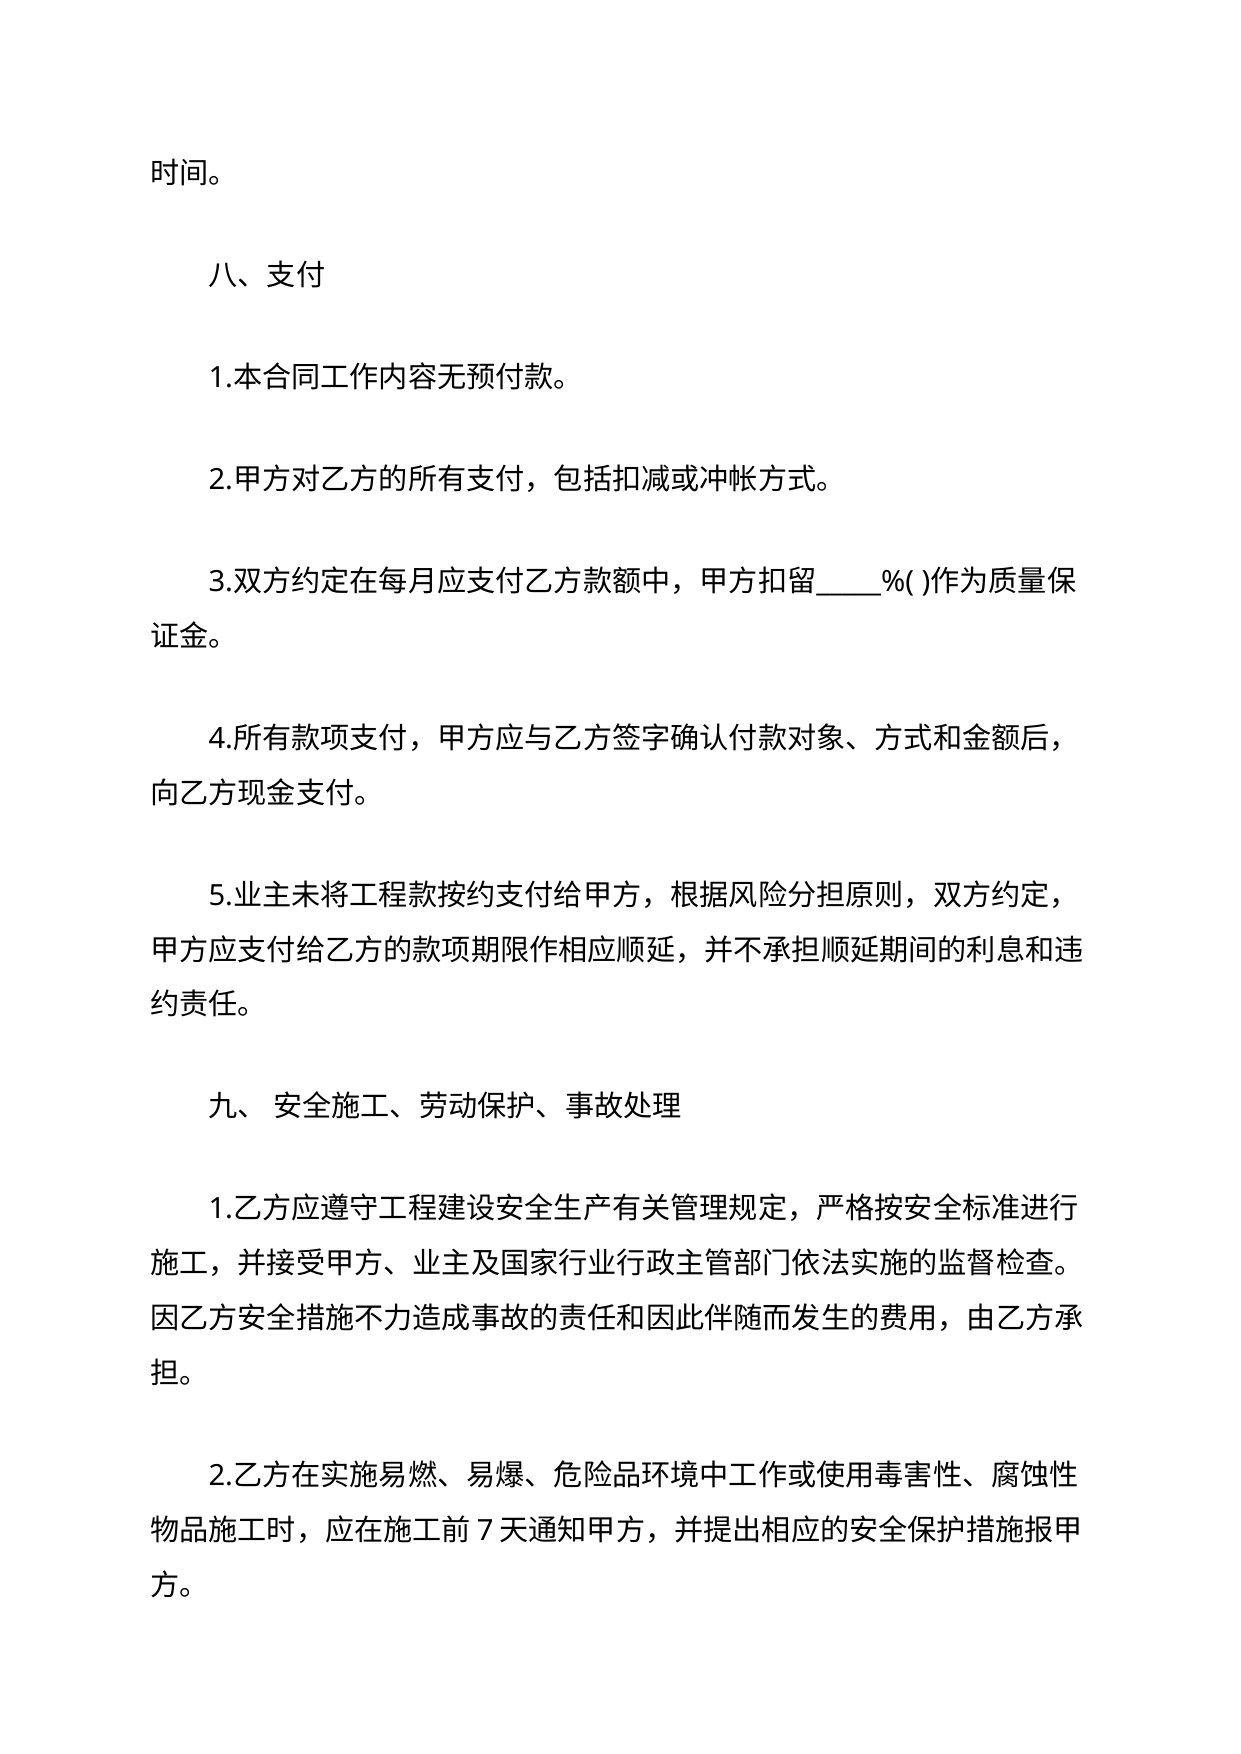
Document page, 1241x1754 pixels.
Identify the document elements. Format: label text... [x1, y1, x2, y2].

text 2.乙方在实施易燃、易爆、危险品环境中工作或使用毒害性、腐蚀性物品施工时，应在施工前7天通知甲方，并提出相应的安全保护措施报甲方。 [150, 1451, 1090, 1603]
text 1.本合同工作内容无预付款。 [150, 353, 1090, 396]
text 3.双方约定在每月应支付乙方款额中，甲方扣留_____%( )作为质量保证金。 [150, 557, 1090, 655]
text 2.甲方对乙方的所有支付，包括扣减或冲帐方式。 [150, 456, 1090, 498]
text 4.所有款项支付，甲方应与乙方签字确认付款对象、方式和金额后，向乙方现金支付。 [150, 714, 1090, 812]
text 5.业主未将工程款按约支付给甲方，根据风险分担原则，双方约定，甲方应支付给乙方的款项期限作相应顺延，并不承担顺延期间的利息和违约责任。 [150, 871, 1090, 1023]
text 九、 安全施工、劳动保护、事故处理 [150, 1083, 1090, 1125]
text 1.乙方应遵守工程建设安全生产有关管理规定，严格按安全标准进行施工，并接受甲方、业主及国家行业行政主管部门依法实施的监督检查。因乙方安全措施不力造成事故的责任和因此伴随而发生的费用，由乙方承担。 [150, 1184, 1090, 1392]
text 八、支付 [150, 252, 1090, 294]
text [150, 150, 1090, 192]
